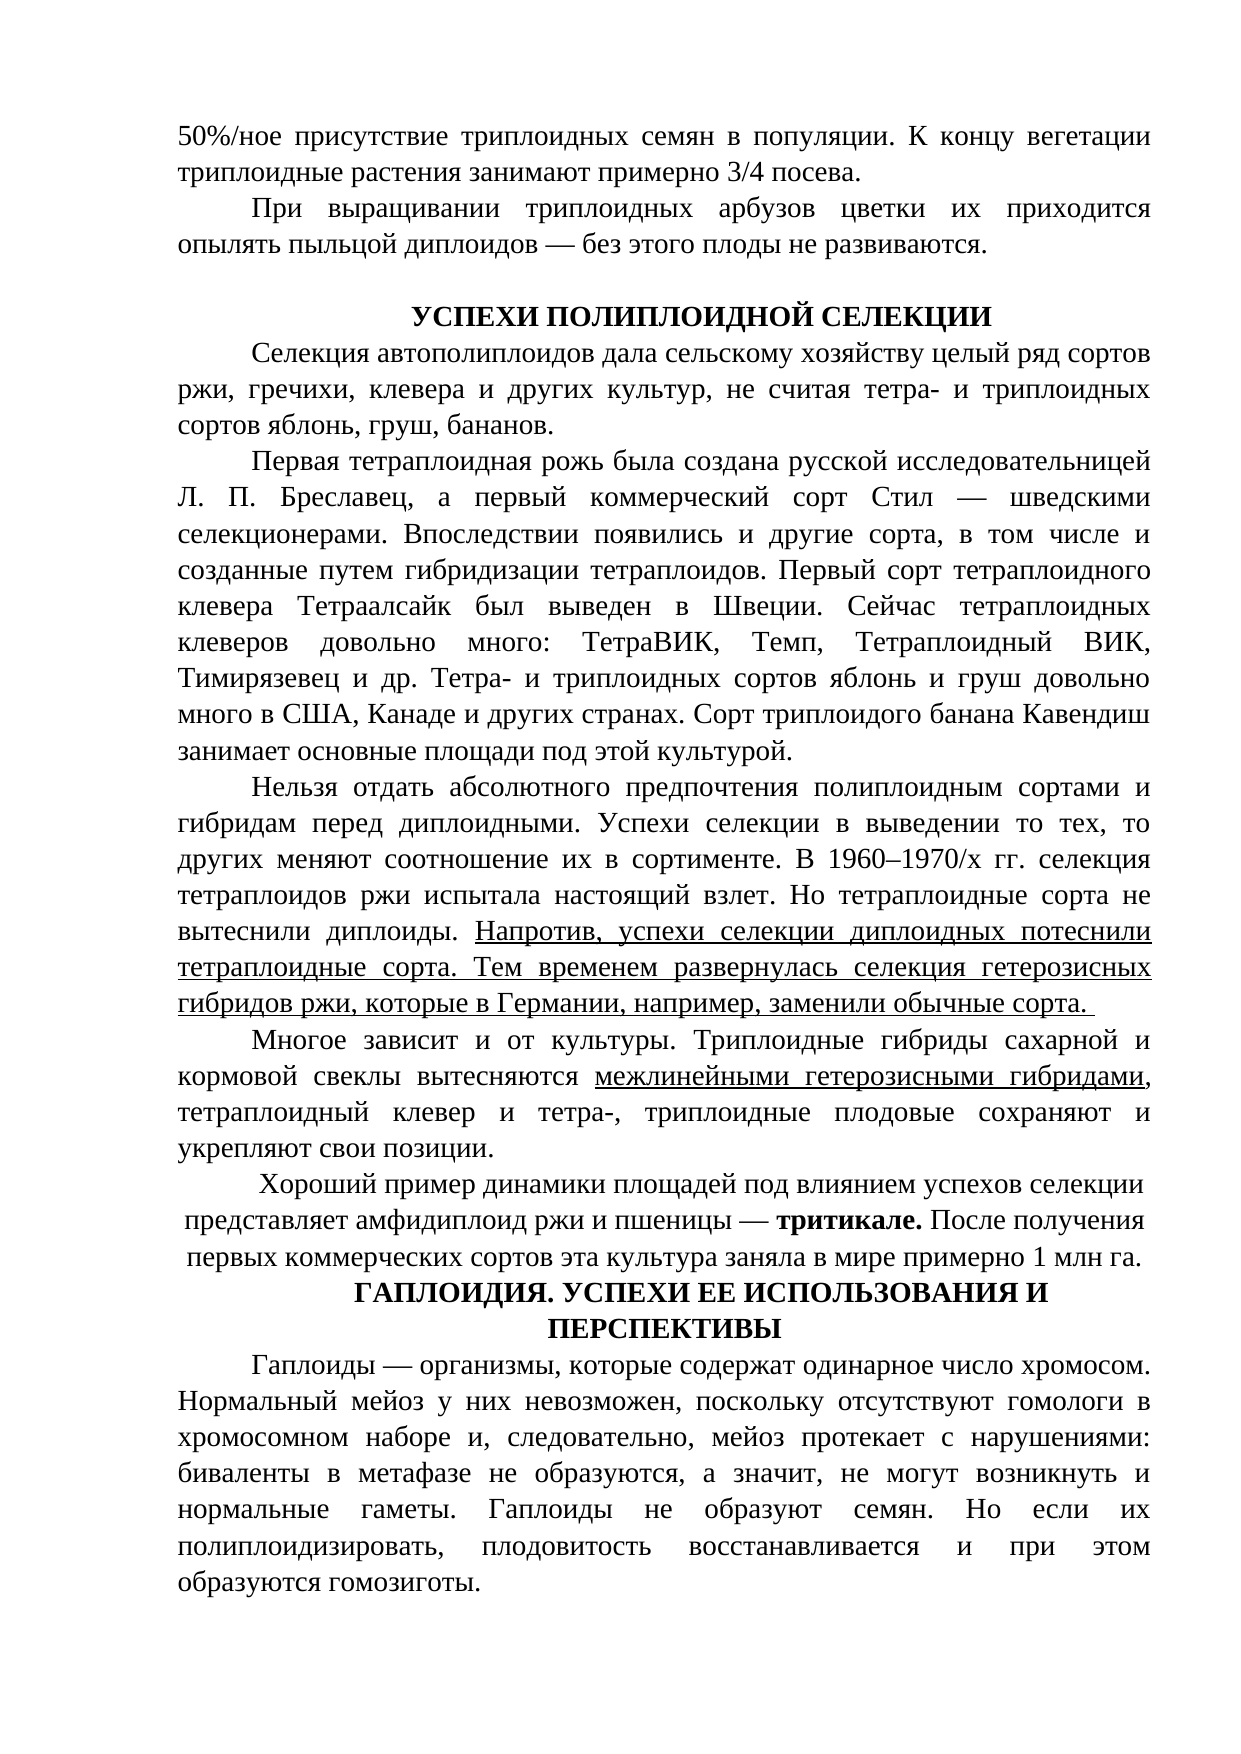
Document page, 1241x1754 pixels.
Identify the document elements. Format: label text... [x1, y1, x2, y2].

text Селекция автополиплоидов дала сельскому хозяйству целый ряд сортов ржи, гречихи, клевера и других культур, не считая тетра- и триплоидных сортов яблонь, груш, бананов. [177, 335, 1152, 441]
text Гаплоиды — организмы, которые содержат одинарное число хромосом. Нормальный мейоз у них невозможен, поскольку отсутствуют гомологи в хромосомном наборе и, следовательно, мейоз протекает с нарушениями: биваленты в метафазе не образуются, а значит, не могут возникнуть и нормальные гаметы. Гаплоиды не образуют семян. Но если их полиплоидизировать, плодовитость восстанавливается и при этом образуются гомозиготы. [177, 1347, 1152, 1597]
text Нельзя отдать абсолютного предпочтения полиплоидным сортами и гибридам перед диплоидными. Успехи селекции в выведении то тех, то других меняют соотношение их в сортименте. В 1960–1970/х гг. селекция тетраплоидов ржи испытала настоящий взлет. Но тетраплоидные сорта не вытеснили диплоиды. Напротив, успехи селекции диплоидных потеснили тетраплоидные сорта. Тем временем развернулась селекция гетерозисных гибридов ржи, которые в Германии, например, заменили обычные сорта. [177, 769, 1152, 979]
text УСПЕХИ ПОЛИПЛОИДНОЙ СЕЛЕКЦИИ [177, 299, 1152, 332]
text Хороший пример динамики площадей под влиянием успехов селекции представляет амфидиплоид ржи и пшеницы — тритикале. После получения первых коммерческих сортов эта культура заняла в мире примерно 1 млн га. [177, 1166, 1152, 1272]
text Многое зависит и от культуры. Триплоидные гибриды сахарной и кормовой свеклы вытесняются межлинейными гетерозисными гибридами, тетраплоидный клевер и тетра-, триплоидные плодовые сохраняют и укрепляют свои позиции. [177, 1022, 1152, 1164]
text Нельзя отдать абсолютного предпочтения полиплоидным сортами и гибридам перед диплоидными. Успехи селекции в выведении то тех, то других меняют соотношение их в сортименте. В 1960–1970/х гг. селекция тетраплоидов ржи испытала настоящий взлет. Но тетраплоидные сорта не вытеснили диплоиды. Напротив, успехи селекции диплоидных потеснили тетраплоидные сорта. Тем временем развернулась селекция гетерозисных гибридов ржи, которые в Германии, например, заменили обычные сорта. [177, 980, 1152, 1019]
text При выращивании триплоидных арбузов цветки их приходится опылять пыльцой диплоидов — без этого плоды не развиваются. [177, 190, 1152, 260]
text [177, 118, 1152, 188]
text ГАПЛОИДИЯ. УСПЕХИ ЕЕ ИСПОЛЬЗОВАНИЯ И ПЕРСПЕКТИВЫ [177, 1275, 1152, 1344]
text Первая тетраплоидная рожь была создана русской исследовательницей Л. П. Бреславец, а первый коммерческий сорт Стил — шведскими селекционерами. Впоследствии появились и другие сорта, в том числе и созданные путем гибридизации тетраплоидов. Первый сорт тетраплоидного клевера Тетраалсайк был выведен в Швеции. Сейчас тетраплоидных клеверов довольно много: ТетраВИК, Темп, Тетраплоидный ВИК, Тимирязевец и др. Тетра- и триплоидных сортов яблонь и груш довольно много в США, Канаде и других странах. Сорт триплоидого банана Кавендиш занимает основные площади под этой культурой. [177, 443, 1152, 766]
